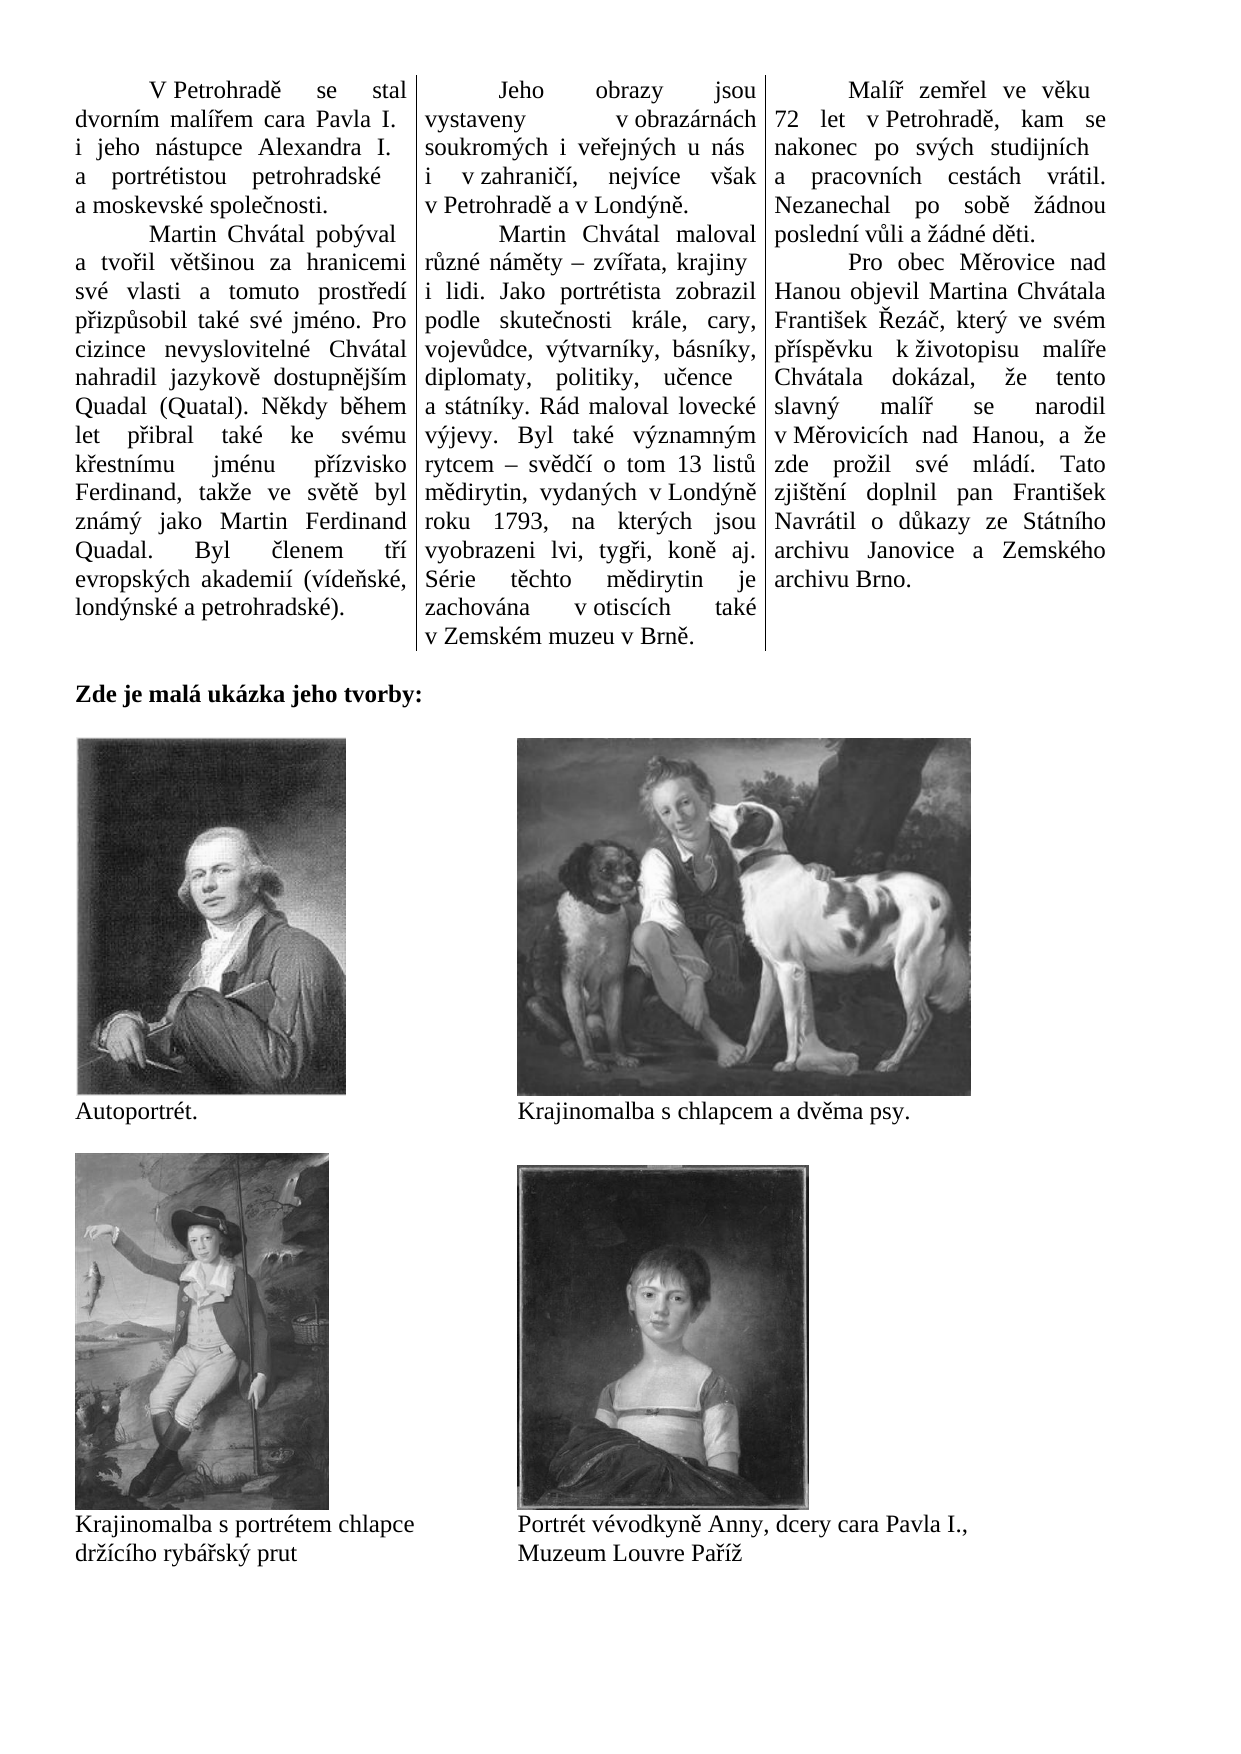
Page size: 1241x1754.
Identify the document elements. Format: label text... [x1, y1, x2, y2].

text Krajinomalba s portrétem chlapce Portrét vévodkyně Anny, dcery cara Pavla I., [75, 1509, 1106, 1538]
text V Petrohradě se stal dvorním malířem cara Pavla I. i jeho nástupce Alexandra I. a portrétistou petrohradské a moskevské společnosti. [75, 75, 407, 219]
text Martin Chvátal maloval různé náměty – zvířata, krajiny i lidi. Jako portrétista zobrazil podle skutečnosti krále, cary, vojevůdce, výtvarníky, básníky, diplomaty, politiky, učence a státníky. Rád maloval lovecké výjevy. Byl také významným rytcem – svědčí o tom 13 listů mědirytin, vydaných v Londýně roku 1793, na kterých jsou vyobrazeni lvi, tygři, koně aj. Série těchto mědirytin je zachována v otiscích také v Zemském muzeu v Brně. [424, 219, 756, 650]
text Jeho obrazy jsou vystaveny v obrazárnách soukromých i veřejných u nás i v zahraničí, nejvíce však v Petrohradě a v Londýně. [424, 75, 756, 219]
text držícího rybářský prut Muzeum Louvre Paříž [75, 1538, 1106, 1567]
text Zde je malá ukázka jeho tvorby: [75, 679, 1106, 707]
text Autoportrét. Krajinomalba s chlapcem a dvěma psy. [75, 1096, 1106, 1124]
text Malíř zemřel ve věku 72 let v Petrohradě, kam se nakonec po svých studijních a pracovních cestách vrátil. Nezanechal po sobě žádnou poslední vůli a žádné děti. [774, 75, 1106, 247]
text Pro obec Měrovice nad Hanou objevil Martina Chvátala František Řezáč, který ve svém příspěvku k životopisu malíře Chvátala dokázal, že tento slavný malíř se narodil v Měrovicích nad Hanou, a že zde prožil své mládí. Tato zjištění doplnil pan František Navrátil o důkazy ze Státního archivu Janovice a Zemského archivu Brno. [774, 247, 1106, 592]
text Martin Chvátal pobýval a tvořil většinou za hranicemi své vlasti a tomuto prostředí přizpůsobil také své jméno. Pro cizince nevyslovitelné Chvátal nahradil jazykově dostupnějším Quadal (Quatal). Někdy během let přibral také ke svému křestnímu jménu přízvisko Ferdinand, takže ve světě byl známý jako Martin Ferdinand Quadal. Byl členem tří evropských akademií (vídeňské, londýnské a petrohradské). [75, 219, 407, 621]
